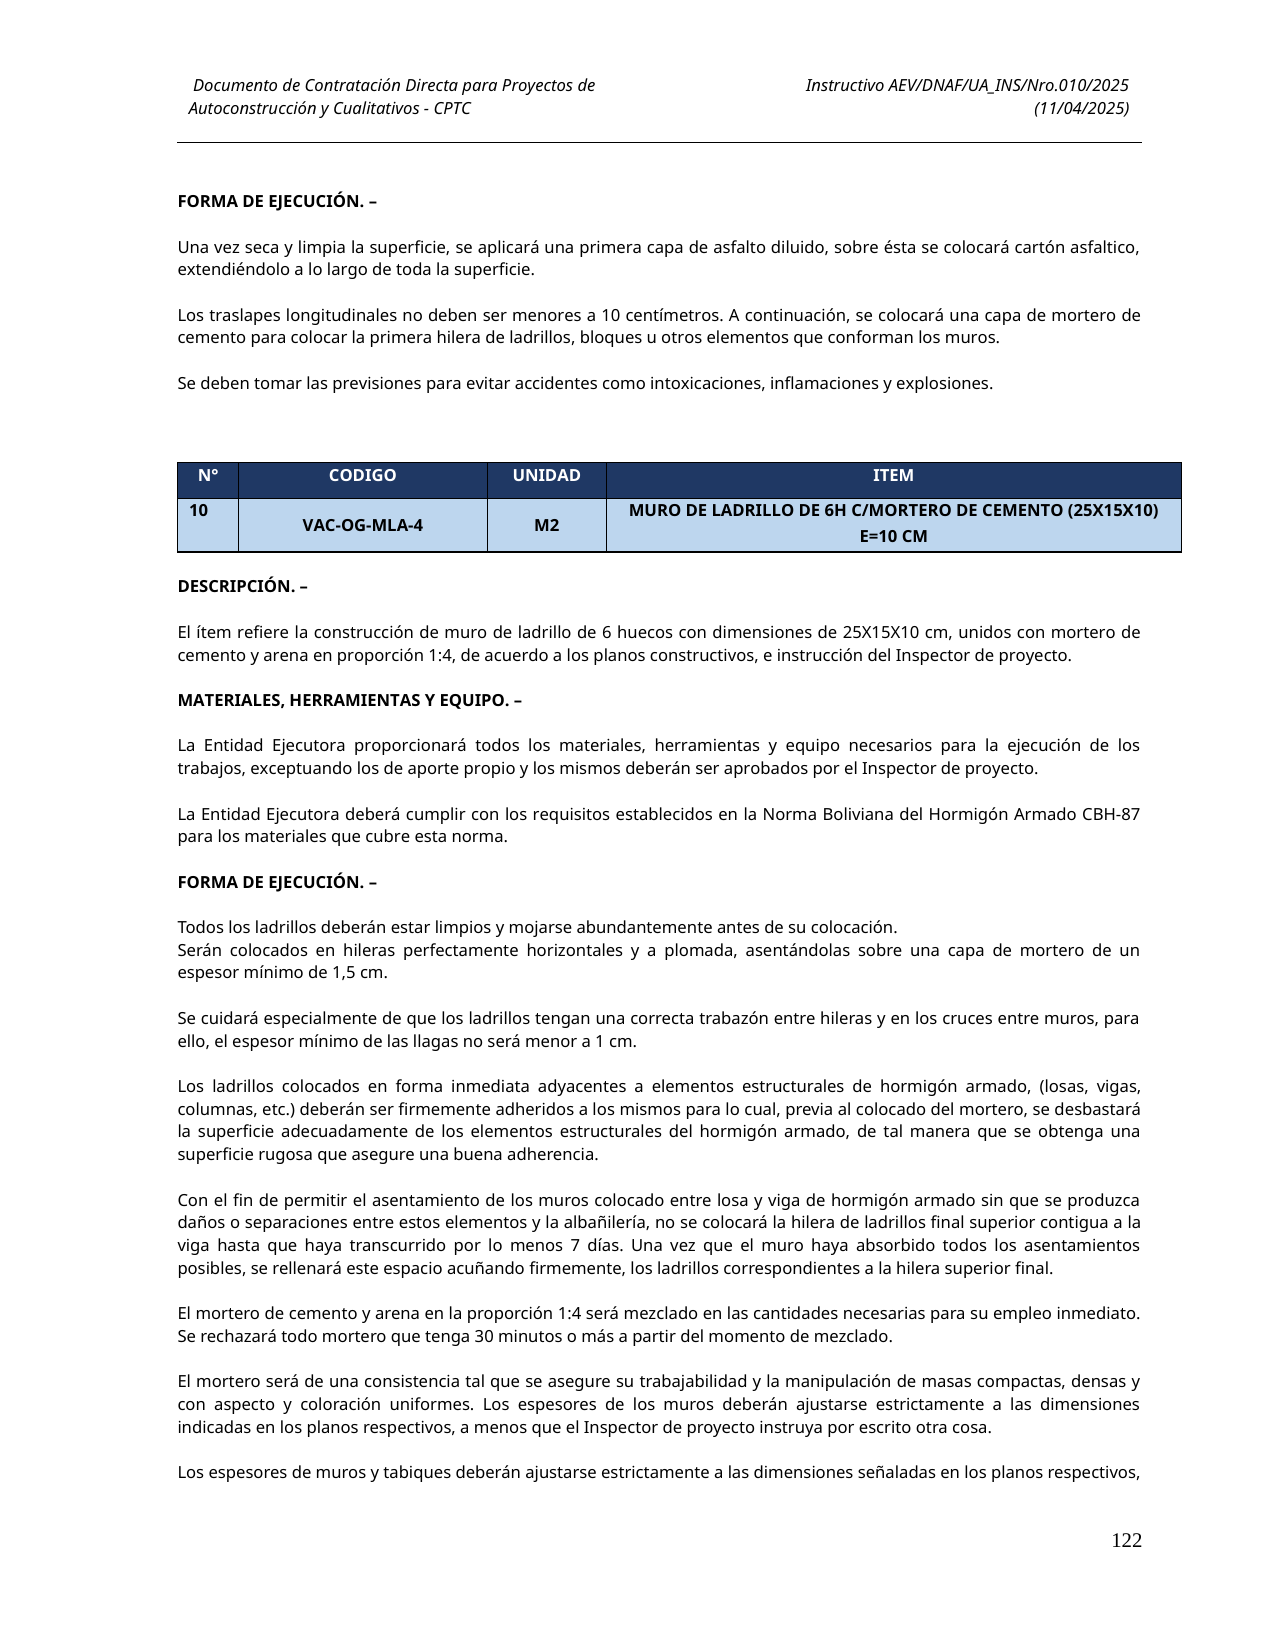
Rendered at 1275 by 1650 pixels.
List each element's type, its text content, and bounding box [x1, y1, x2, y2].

text El mortero de cemento y arena en la proporción 1:4 será mezclado en las cantidades necesarias para su empleo inmediato. Se rechazará todo mortero que tenga 30 minutos o más a partir del momento de mezclado. [177, 1302, 1142, 1347]
text La Entidad Ejecutora deberá cumplir con los requisitos establecidos en la Norma Boliviana del Hormigón Armado CBH-87 para los materiales que cubre esta norma. [177, 802, 1142, 848]
text Una vez seca y limpia la superficie, se aplicará una primera capa de asfalto diluido, sobre ésta se colocará cartón asfaltico, extendiéndolo a lo largo de toda la superficie. [177, 235, 1142, 281]
text FORMA DE EJECUCIÓN. – [177, 870, 1142, 893]
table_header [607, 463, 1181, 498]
text MATERIALES, HERRAMIENTAS Y EQUIPO. – [177, 689, 1142, 711]
text FORMA DE EJECUCIÓN. – [177, 190, 1142, 212]
text Se cuidará especialmente de que los ladrillos tengan una correcta trabazón entre hileras y en los cruces entre muros, para ello, el espesor mínimo de las llagas no será menor a 1 cm. [177, 1007, 1142, 1052]
text Los ladrillos colocados en forma inmediata adyacentes a elementos estructurales de hormigón armado, (losas, vigas, columnas, etc.) deberán ser firmemente adheridos a los mismos para lo cual, previa al colocado del mortero, se desbastará la superficie adecuadamente de los elementos estructurales del hormigón armado, de tal manera que se obtenga una superficie rugosa que asegure una buena adherencia. [177, 1075, 1142, 1166]
text Se deben tomar las previsiones para evitar accidentes como intoxicaciones, inflamaciones y explosiones. [177, 371, 1142, 394]
text El ítem refiere la construcción de muro de ladrillo de 6 huecos con dimensiones de 25X15X10 cm, unidos con mortero de cemento y arena en proporción 1:4, de acuerdo a los planos constructivos, e instrucción del Inspector de proyecto. [177, 621, 1142, 666]
text Con el fin de permitir el asentamiento de los muros colocado entre losa y viga de hormigón armado sin que se produzca daños o separaciones entre estos elementos y la albañilería, no se colocará la hilera de ladrillos final superior contigua a la viga hasta que haya transcurrido por lo menos 7 días. Una vez que el muro haya absorbido todos los asentamientos posibles, se rellenará este espacio acuñando firmemente, los ladrillos correspondientes a la hilera superior final. [177, 1188, 1142, 1279]
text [177, 1461, 1142, 1483]
text El mortero será de una consistencia tal que se asegure su trabajabilidad y la manipulación de masas compactas, densas y con aspecto y coloración uniformes. Los espesores de los muros deberán ajustarse estrictamente a las dimensiones indicadas en los planos respectivos, a menos que el Inspector de proyecto instruya por escrito otra cosa. [177, 1370, 1142, 1438]
text Los traslapes longitudinales no deben ser menores a . A continuación, se colocará una capa de mortero de cemento para colocar la primera hilera de ladrillos, bloques u otros elementos que conforman los muros. [177, 303, 1142, 349]
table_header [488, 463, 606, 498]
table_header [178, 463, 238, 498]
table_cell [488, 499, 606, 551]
text DESCRIPCIÓN. – [177, 575, 1142, 598]
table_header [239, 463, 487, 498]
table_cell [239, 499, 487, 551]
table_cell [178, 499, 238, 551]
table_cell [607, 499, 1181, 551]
text Serán colocados en hileras perfectamente horizontales y a plomada, asentándolas sobre una capa de mortero de un espesor mínimo de 1,5 cm. [177, 938, 1142, 984]
text La Entidad Ejecutora proporcionará todos los materiales, herramientas y equipo necesarios para la ejecución de los trabajos, exceptuando los de aporte propio y los mismos deberán ser aprobados por el Inspector de proyecto. [177, 734, 1142, 779]
text Todos los ladrillos deberán estar limpios y mojarse abundantemente antes de su colocación. [177, 916, 1142, 938]
